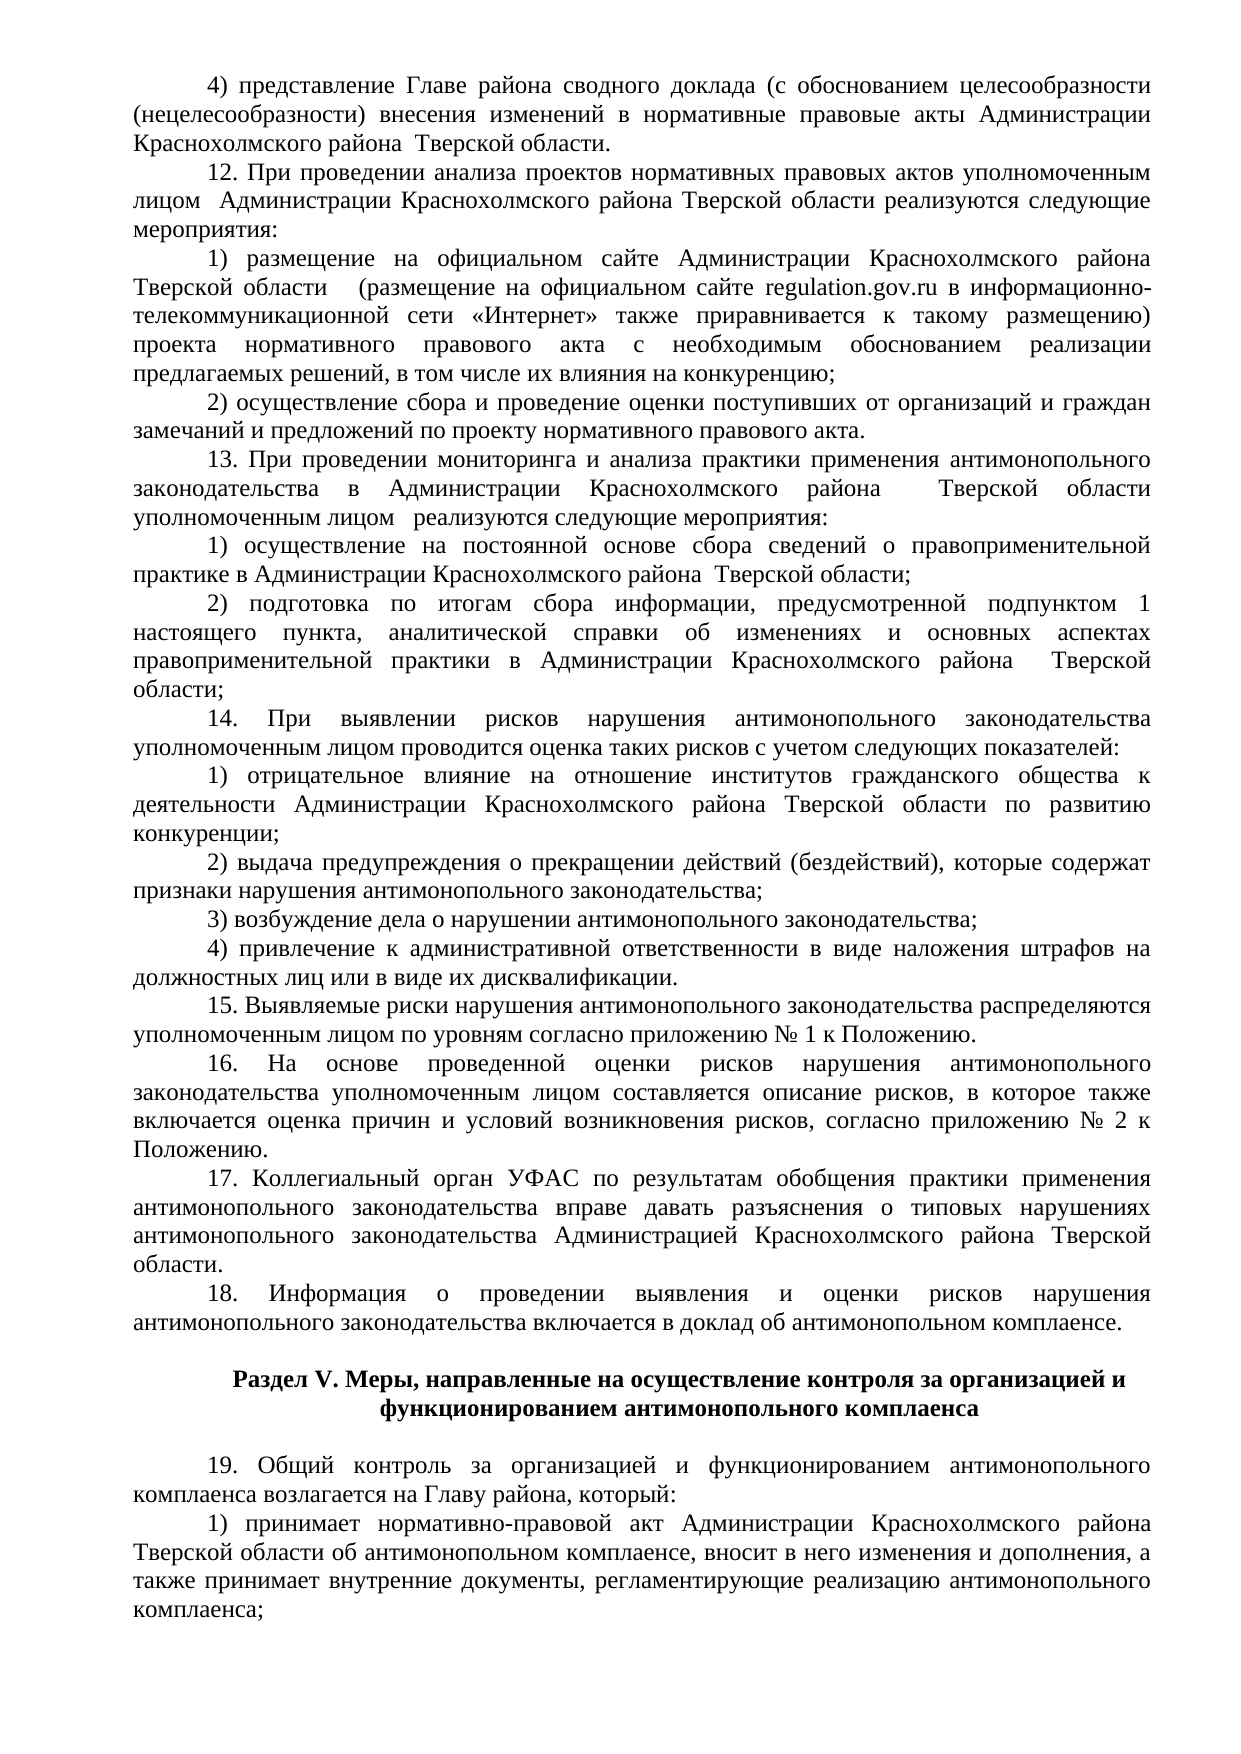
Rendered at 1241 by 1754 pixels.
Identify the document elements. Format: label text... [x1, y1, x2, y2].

text 19. Общий контроль за организацией и функционированием антимонопольного комплаенса возлагается на Главу района, который: [133, 1451, 1152, 1508]
text 13. При проведении мониторинга и анализа практики применения антимонопольного законодательства в Администрации Краснохолмского района Тверской области уполномоченным лицом реализуются следующие мероприятия: [133, 444, 1152, 531]
text 16. На основе проведенной оценки рисков нарушения антимонопольного законодательства уполномоченным лицом составляется описание рисков, в которое также включается оценка причин и условий возникновения рисков, согласно приложению № 2 к Положению. [133, 1048, 1152, 1163]
text 4) представление Главе района сводного доклада (с обоснованием целесообразности (нецелесообразности) внесения изменений в нормативные правовые акты Администрации Краснохолмского района Тверской области. [133, 71, 1152, 157]
text 12. При проведении анализа проектов нормативных правовых актов уполномоченным лицом Администрации Краснохолмского района Тверской области реализуются следующие мероприятия: [133, 157, 1152, 243]
text 4) привлечение к административной ответственности в виде наложения штрафов на должностных лиц или в виде их дисквалификации. [133, 933, 1152, 991]
text 2) осуществление сбора и проведение оценки поступивших от организаций и граждан замечаний и предложений по проекту нормативного правового акта. [133, 387, 1152, 444]
text 14. При выявлении рисков нарушения антимонопольного законодательства уполномоченным лицом проводится оценка таких рисков с учетом следующих показателей: [133, 703, 1152, 761]
text 1) принимает нормативно-правовой акт Администрации Краснохолмского района Тверской области об антимонопольном комплаенсе, вносит в него изменения и дополнения, а также принимает внутренние документы, регламентирующие реализацию антимонопольного комплаенса; [133, 1508, 1152, 1623]
text 2) подготовка по итогам сбора информации, предусмотренной подпунктом 1 настоящего пункта, аналитической справки об изменениях и основных аспектах правоприменительной практики в Администрации Краснохолмского района Тверской области; [133, 588, 1152, 703]
text 18. Информация о проведении выявления и оценки рисков нарушения антимонопольного законодательства включается в доклад об антимонопольном комплаенсе. [133, 1278, 1152, 1336]
text 1) осуществление на постоянной основе сбора сведений о правоприменительной практике в Администрации Краснохолмского района Тверской области; [133, 531, 1152, 588]
text 17. Коллегиальный орган УФАС по результатам обобщения практики применения антимонопольного законодательства вправе давать разъяснения о типовых нарушениях антимонопольного законодательства Администрацией Краснохолмского района Тверской области. [133, 1163, 1152, 1278]
text 2) выдача предупреждения о прекращении действий (бездействий), которые содержат признаки нарушения антимонопольного законодательства; [133, 847, 1152, 904]
text Раздел V. Меры, направленные на осуществление контроля за организацией и функционированием антимонопольного комплаенса [207, 1364, 1152, 1422]
text 1) отрицательное влияние на отношение институтов гражданского общества к деятельности Администрации Краснохолмского района Тверской области по развитию конкуренции; [133, 761, 1152, 847]
text 3) возбуждение дела о нарушении антимонопольного законодательства; [133, 904, 1152, 933]
text 15. Выявляемые риски нарушения антимонопольного законодательства распределяются уполномоченным лицом по уровням согласно приложению № 1 к Положению. [133, 991, 1152, 1048]
text 1) размещение на официальном сайте Администрации Краснохолмского района Тверской области (размещение на официальном сайте regulation.gov.ru в информационно-телекоммуникационной сети «Интернет» также приравнивается к такому размещению) проекта нормативного правового акта с необходимым обоснованием реализации предлагаемых решений, в том числе их влияния на конкуренцию; [133, 243, 1152, 387]
